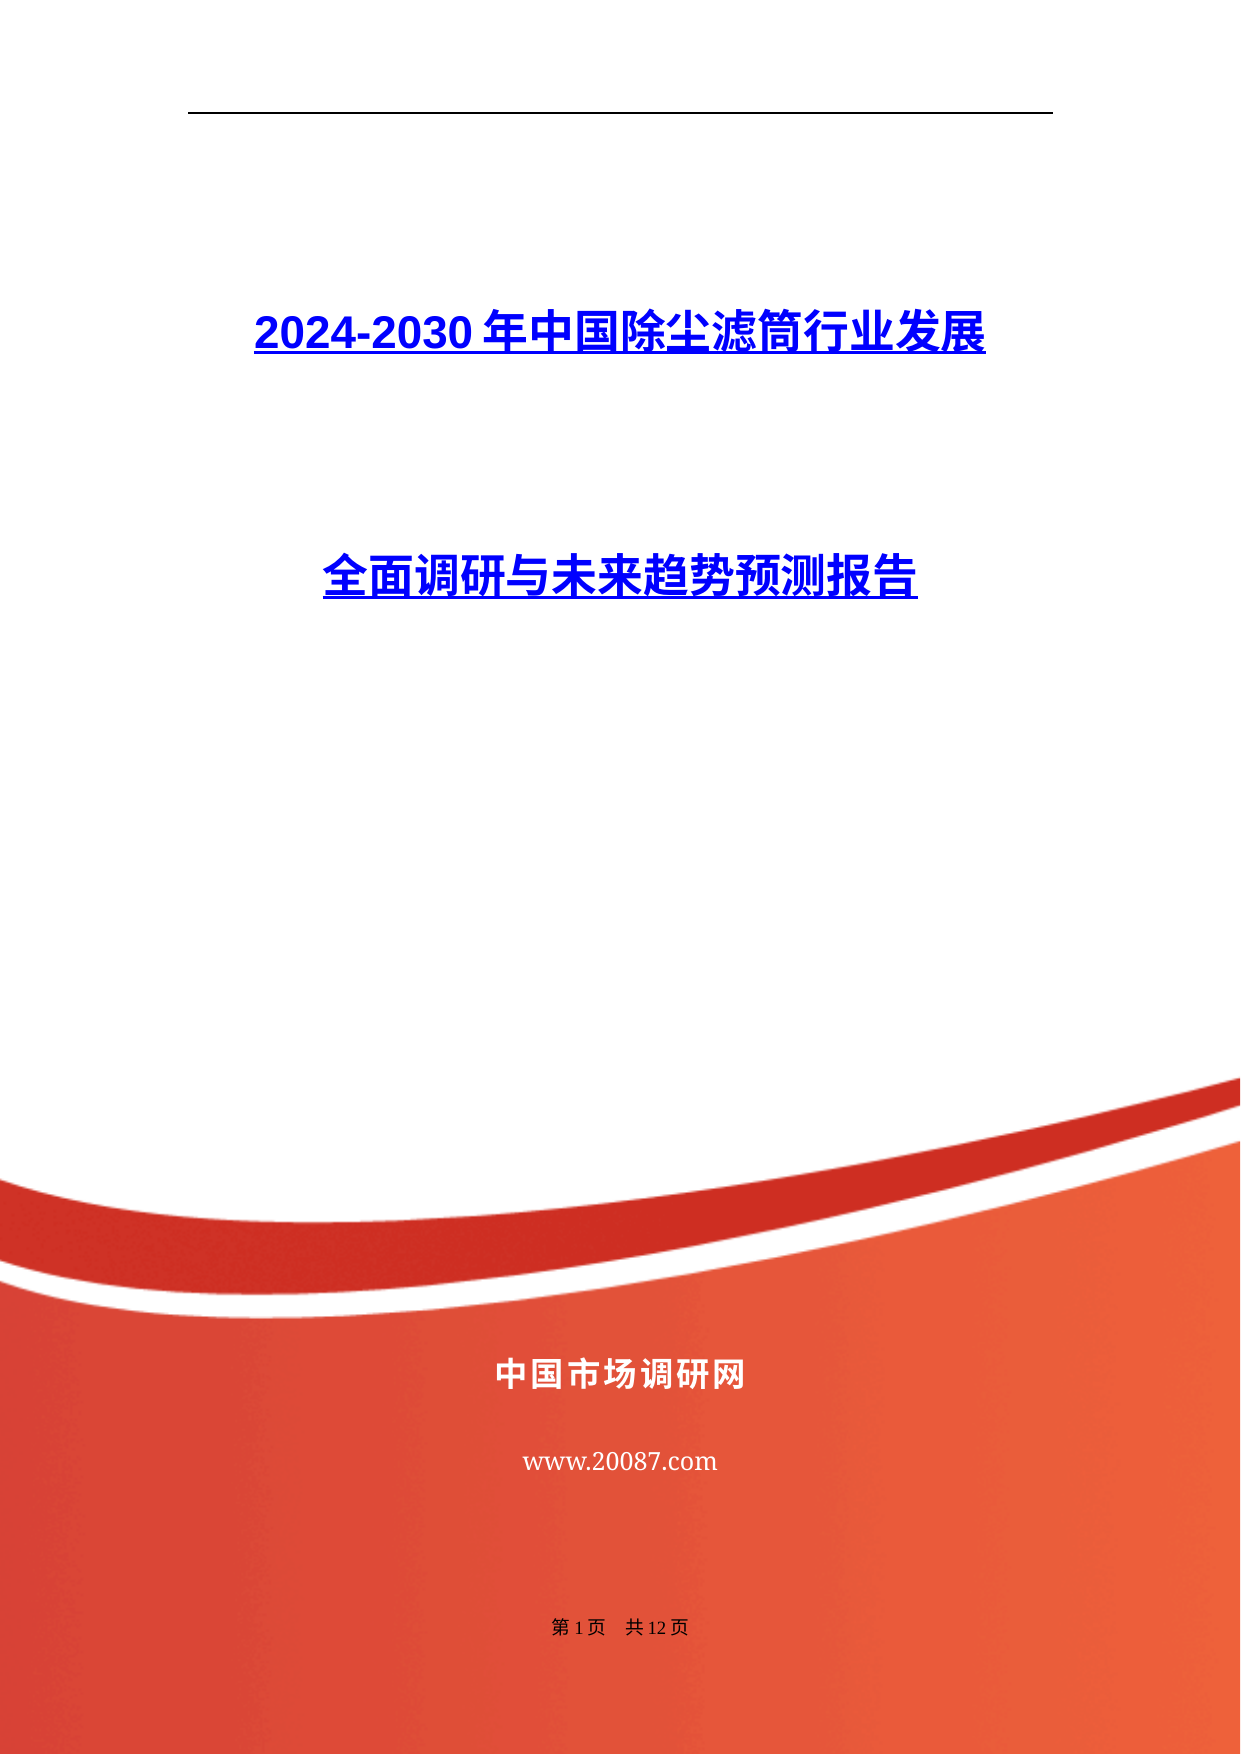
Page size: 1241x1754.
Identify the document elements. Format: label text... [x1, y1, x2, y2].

subtitle 中国市场调研网 [187, 1339, 1053, 1404]
text www.20087.com [187, 1428, 1053, 1493]
table_header 2024-2030年中国除尘滤筒行业发展全面调研与未来趋势预测报告 [188, 207, 1053, 773]
picture [0, 1006, 1241, 1754]
